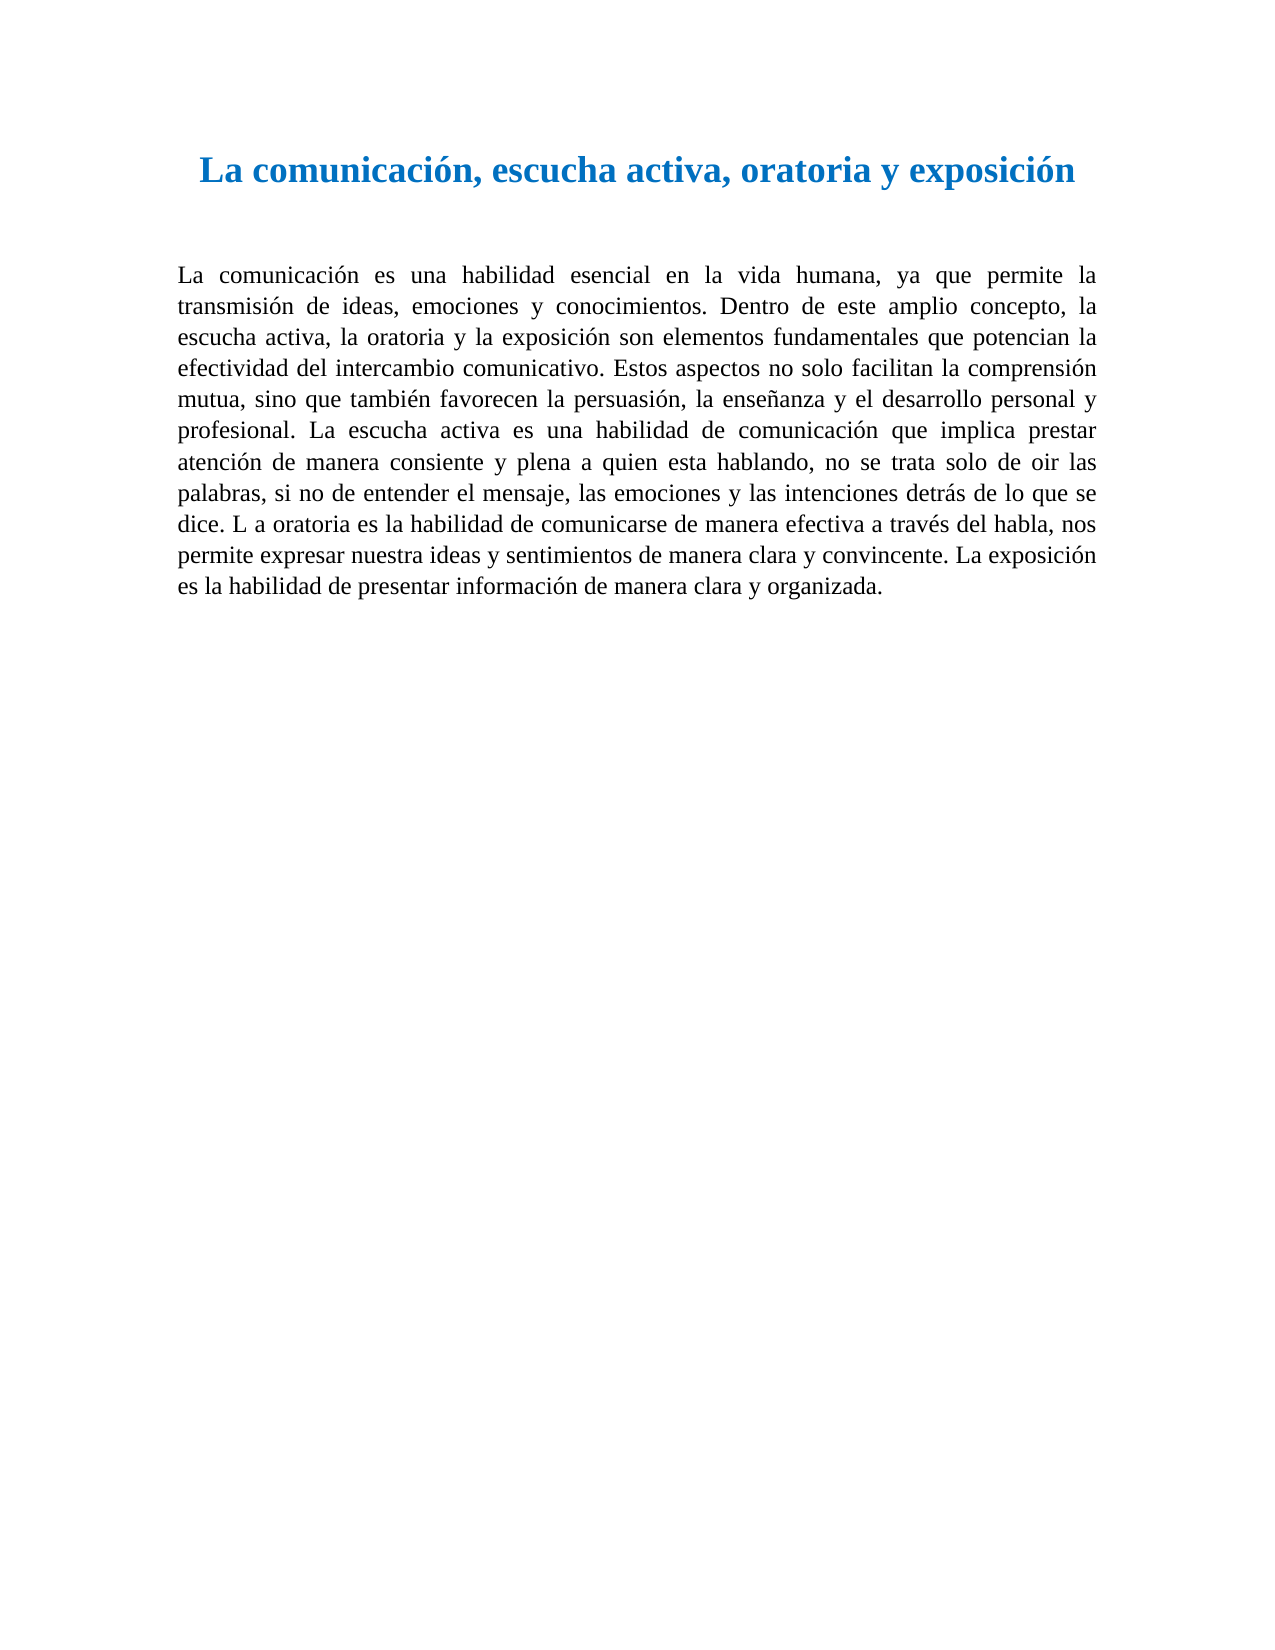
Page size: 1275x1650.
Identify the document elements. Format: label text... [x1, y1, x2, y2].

text La comunicación, escucha activa, oratoria y exposición [177, 148, 1098, 191]
text La comunicación es una habilidad esencial en la vida humana, ya que permite la transmisión de ideas, emociones y conocimientos. Dentro de este amplio concepto, la escucha activa, la oratoria y la exposición son elementos fundamentales que potencian la efectividad del intercambio comunicativo. Estos aspectos no solo facilitan la comprensión mutua, sino que también favorecen la persuasión, la enseñanza y el desarrollo personal y profesional. La escucha activa es una habilidad de comunicación que implica prestar atención de manera consiente y plena a quien esta hablando, no se trata solo de oir las palabras, si no de entender el mensaje, las emociones y las intenciones detrás de lo que se dice. L a oratoria es la habilidad de comunicarse de manera efectiva a través del habla, nos permite expresar nuestra ideas y sentimientos de manera clara y convincente. La exposición es la habilidad de presentar información de manera clara y organizada. [177, 260, 1098, 599]
